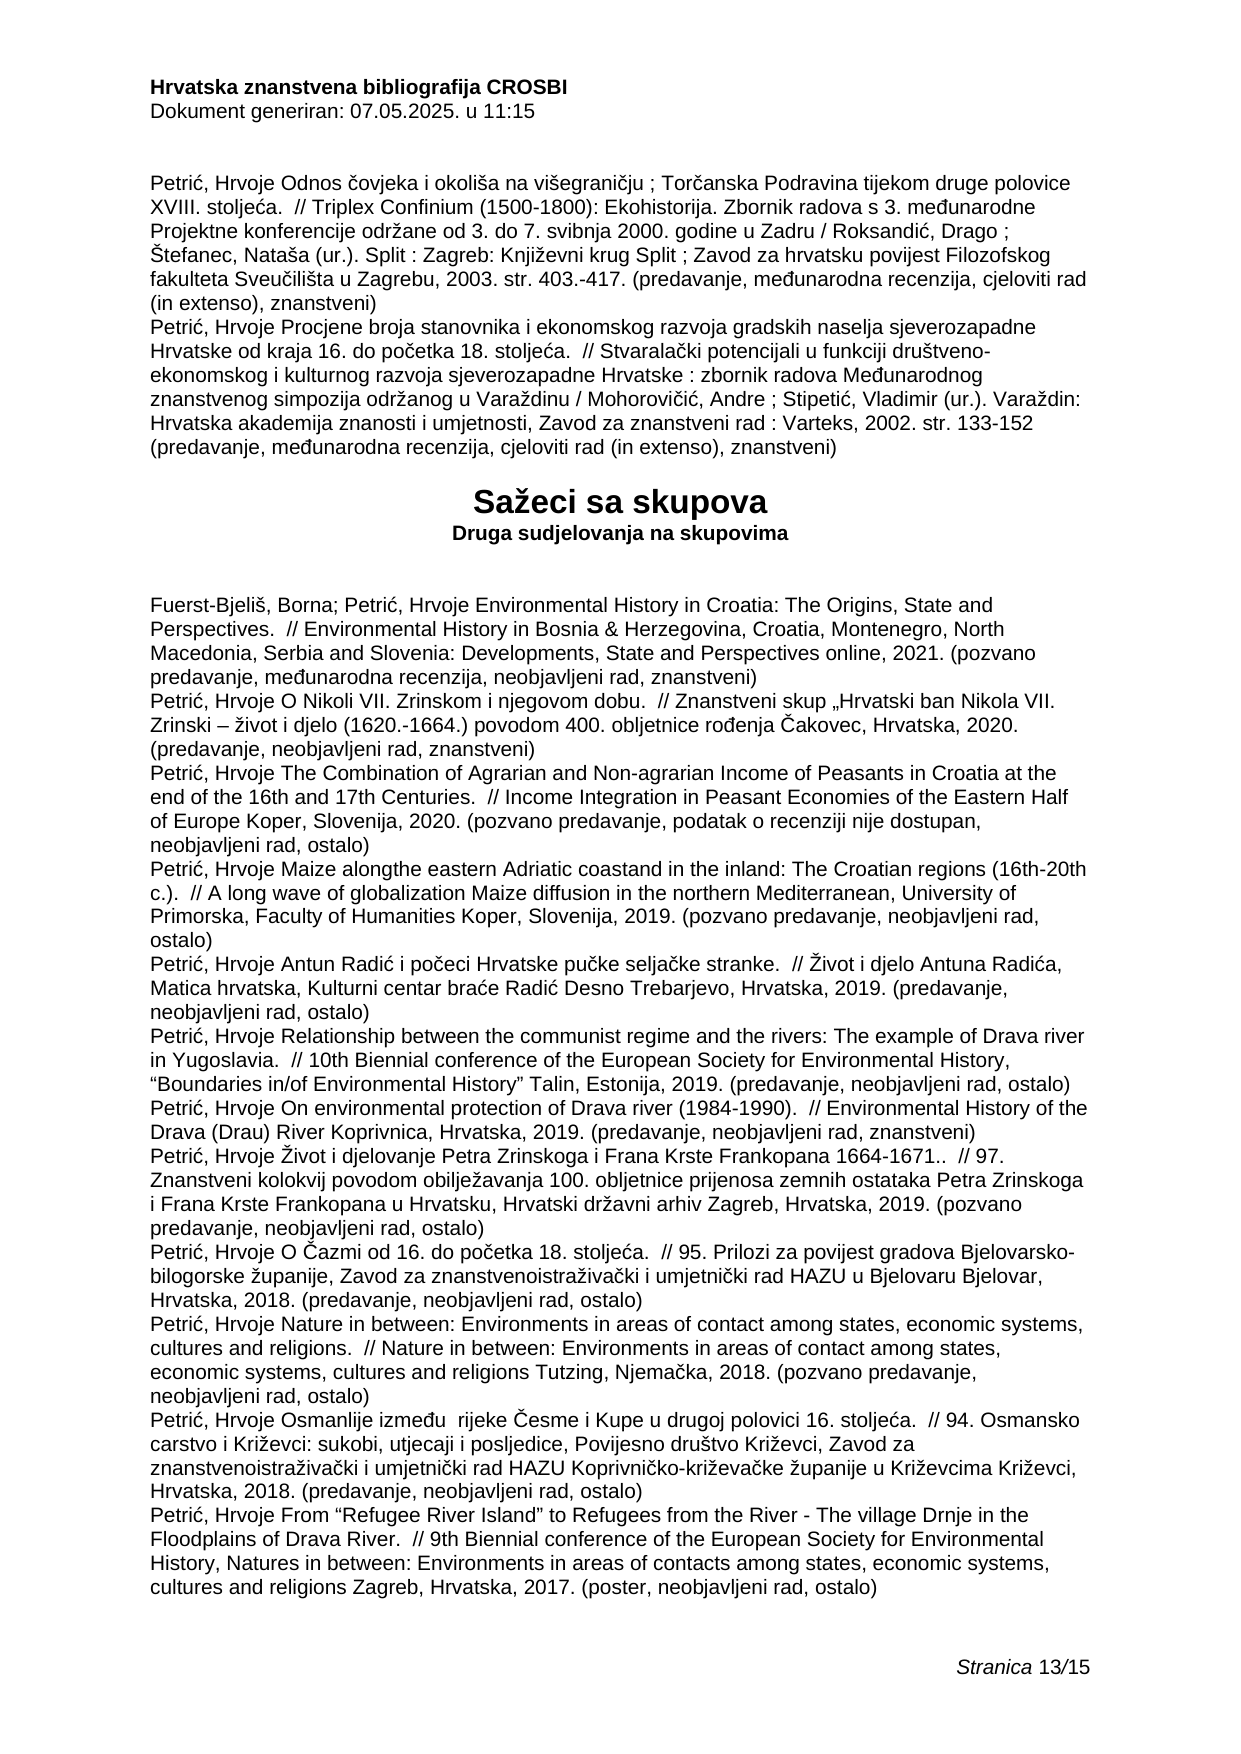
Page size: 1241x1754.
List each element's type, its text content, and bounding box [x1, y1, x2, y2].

text Petrić, Hrvoje [150, 952, 1090, 1024]
text Petrić, Hrvoje [150, 856, 1090, 952]
text Petrić, Hrvoje [150, 1024, 1090, 1096]
subtitle Druga sudjelovanja na skupovima [150, 521, 1090, 545]
text Petrić, Hrvoje [150, 761, 1090, 856]
text Petrić, Hrvoje [150, 1407, 1090, 1503]
text Petrić, Hrvoje [150, 315, 1090, 458]
subtitle Sažeci sa skupova [150, 482, 1090, 521]
text Petrić, Hrvoje [150, 1144, 1090, 1240]
text Petrić, Hrvoje [150, 171, 1090, 315]
text Petrić, Hrvoje [150, 1240, 1090, 1312]
text Petrić, Hrvoje [150, 1503, 1090, 1599]
text Fuerst-Bjeliš, Borna; Petrić, Hrvoje [150, 593, 1090, 689]
text Petrić, Hrvoje [150, 1096, 1090, 1144]
text Petrić, Hrvoje [150, 689, 1090, 761]
text Petrić, Hrvoje [150, 1312, 1090, 1407]
